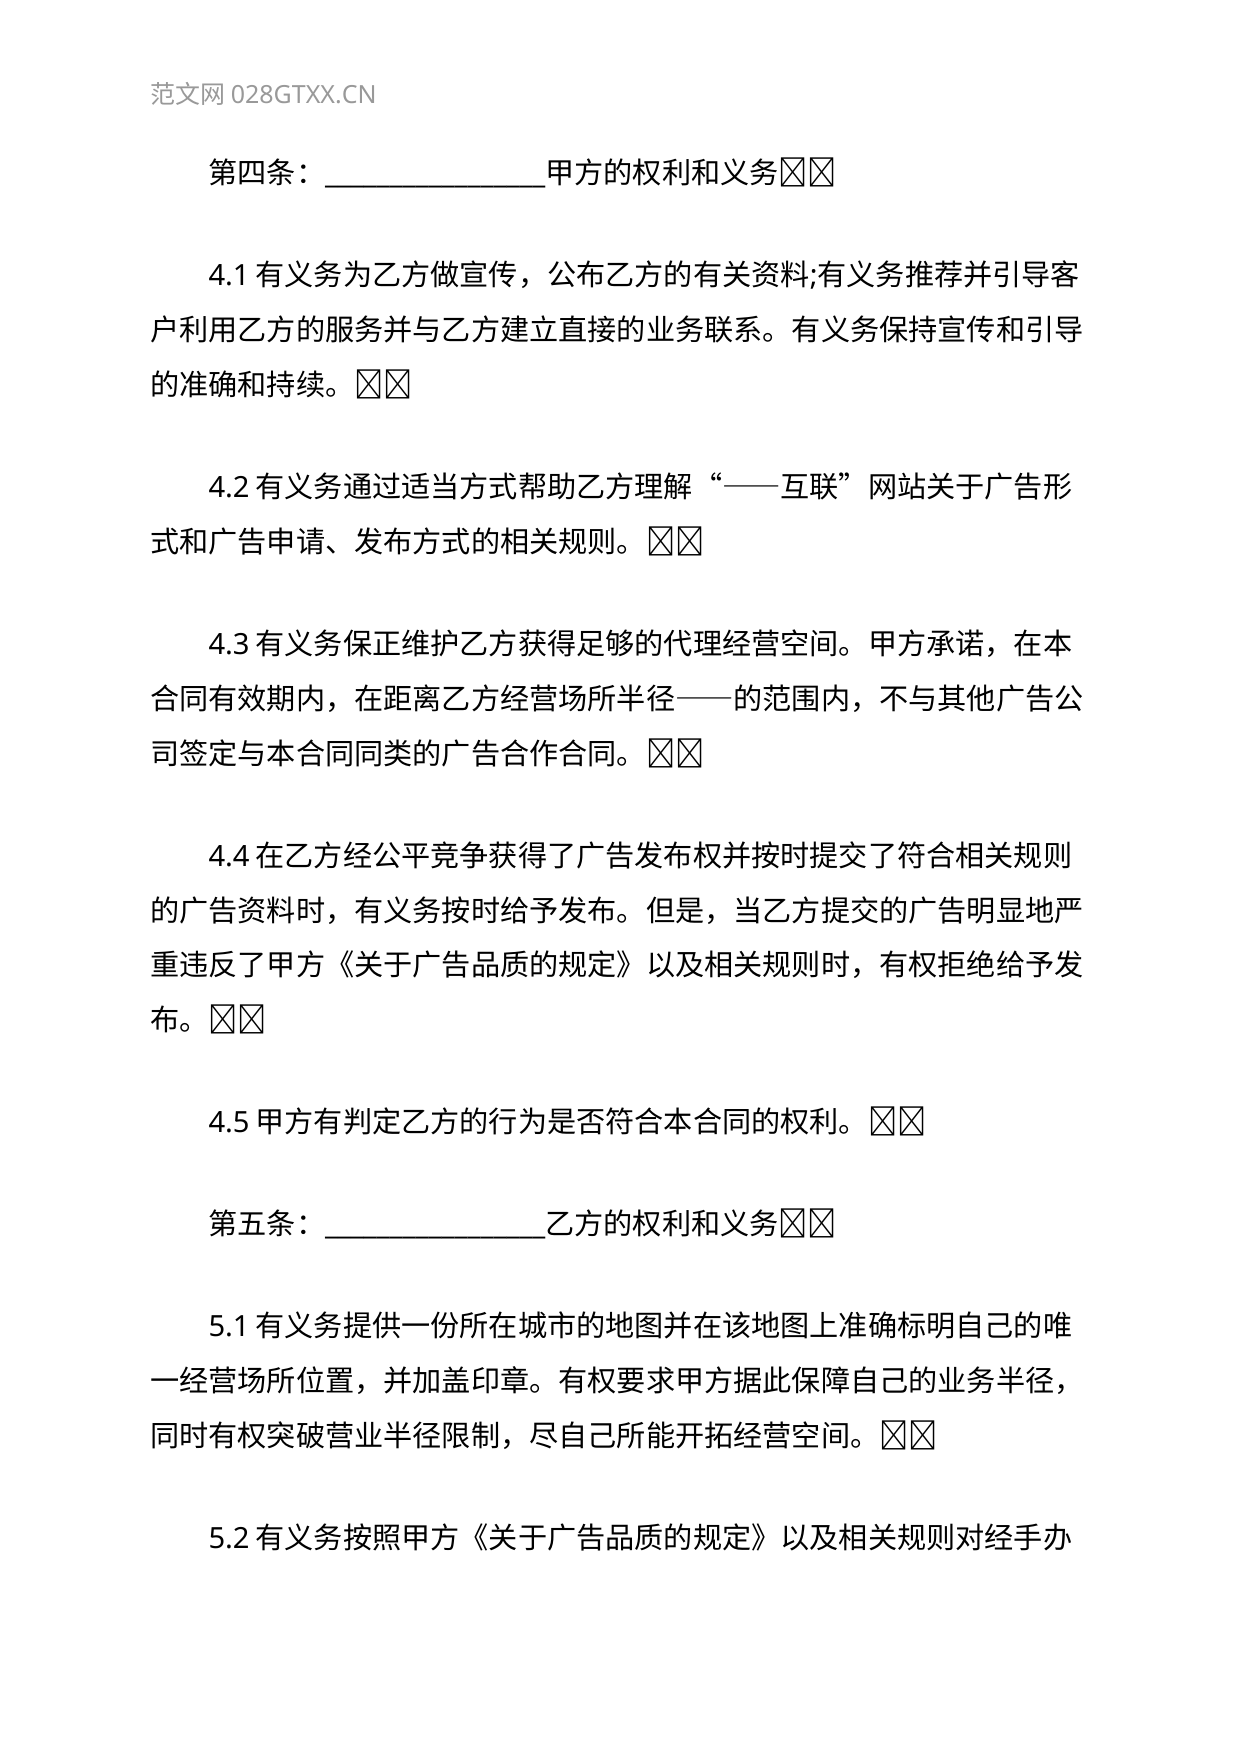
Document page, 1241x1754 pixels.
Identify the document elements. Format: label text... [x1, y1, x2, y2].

text 4.2有义务通过适当方式帮助乙方理解“——互联”网站关于广告形式和广告申请、发布方式的相关规则。 [150, 464, 1090, 561]
text 4.3有义务保正维护乙方获得足够的代理经营空间。甲方承诺，在本合同有效期内，在距离乙方经营场所半径——的范围内，不与其他广告公司签定与本合同同类的广告合作合同。 [150, 620, 1090, 773]
text 5.1有义务提供一份所在城市的地图并在该地图上准确标明自己的唯一经营场所位置，并加盖印章。有权要求甲方据此保障自己的业务半径，同时有权突破营业半径限制，尽自己所能开拓经营空间。 [150, 1303, 1090, 1455]
text 4.4在乙方经公平竞争获得了广告发布权并按时提交了符合相关规则的广告资料时，有义务按时给予发布。但是，当乙方提交的广告明显地严重违反了甲方《关于广告品质的规定》以及相关规则时，有权拒绝给予发布。 [150, 832, 1090, 1039]
text 第五条：_________________乙方的权利和义务 [150, 1201, 1090, 1243]
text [150, 1514, 1090, 1557]
text 4.5甲方有判定乙方的行为是否符合本合同的权利。 [150, 1099, 1090, 1141]
text 4.1有义务为乙方做宣传，公布乙方的有关资料;有义务推荐并引导客户利用乙方的服务并与乙方建立直接的业务联系。有义务保持宣传和引导的准确和持续。 [150, 252, 1090, 404]
text 第四条：_________________甲方的权利和义务 [150, 150, 1090, 192]
